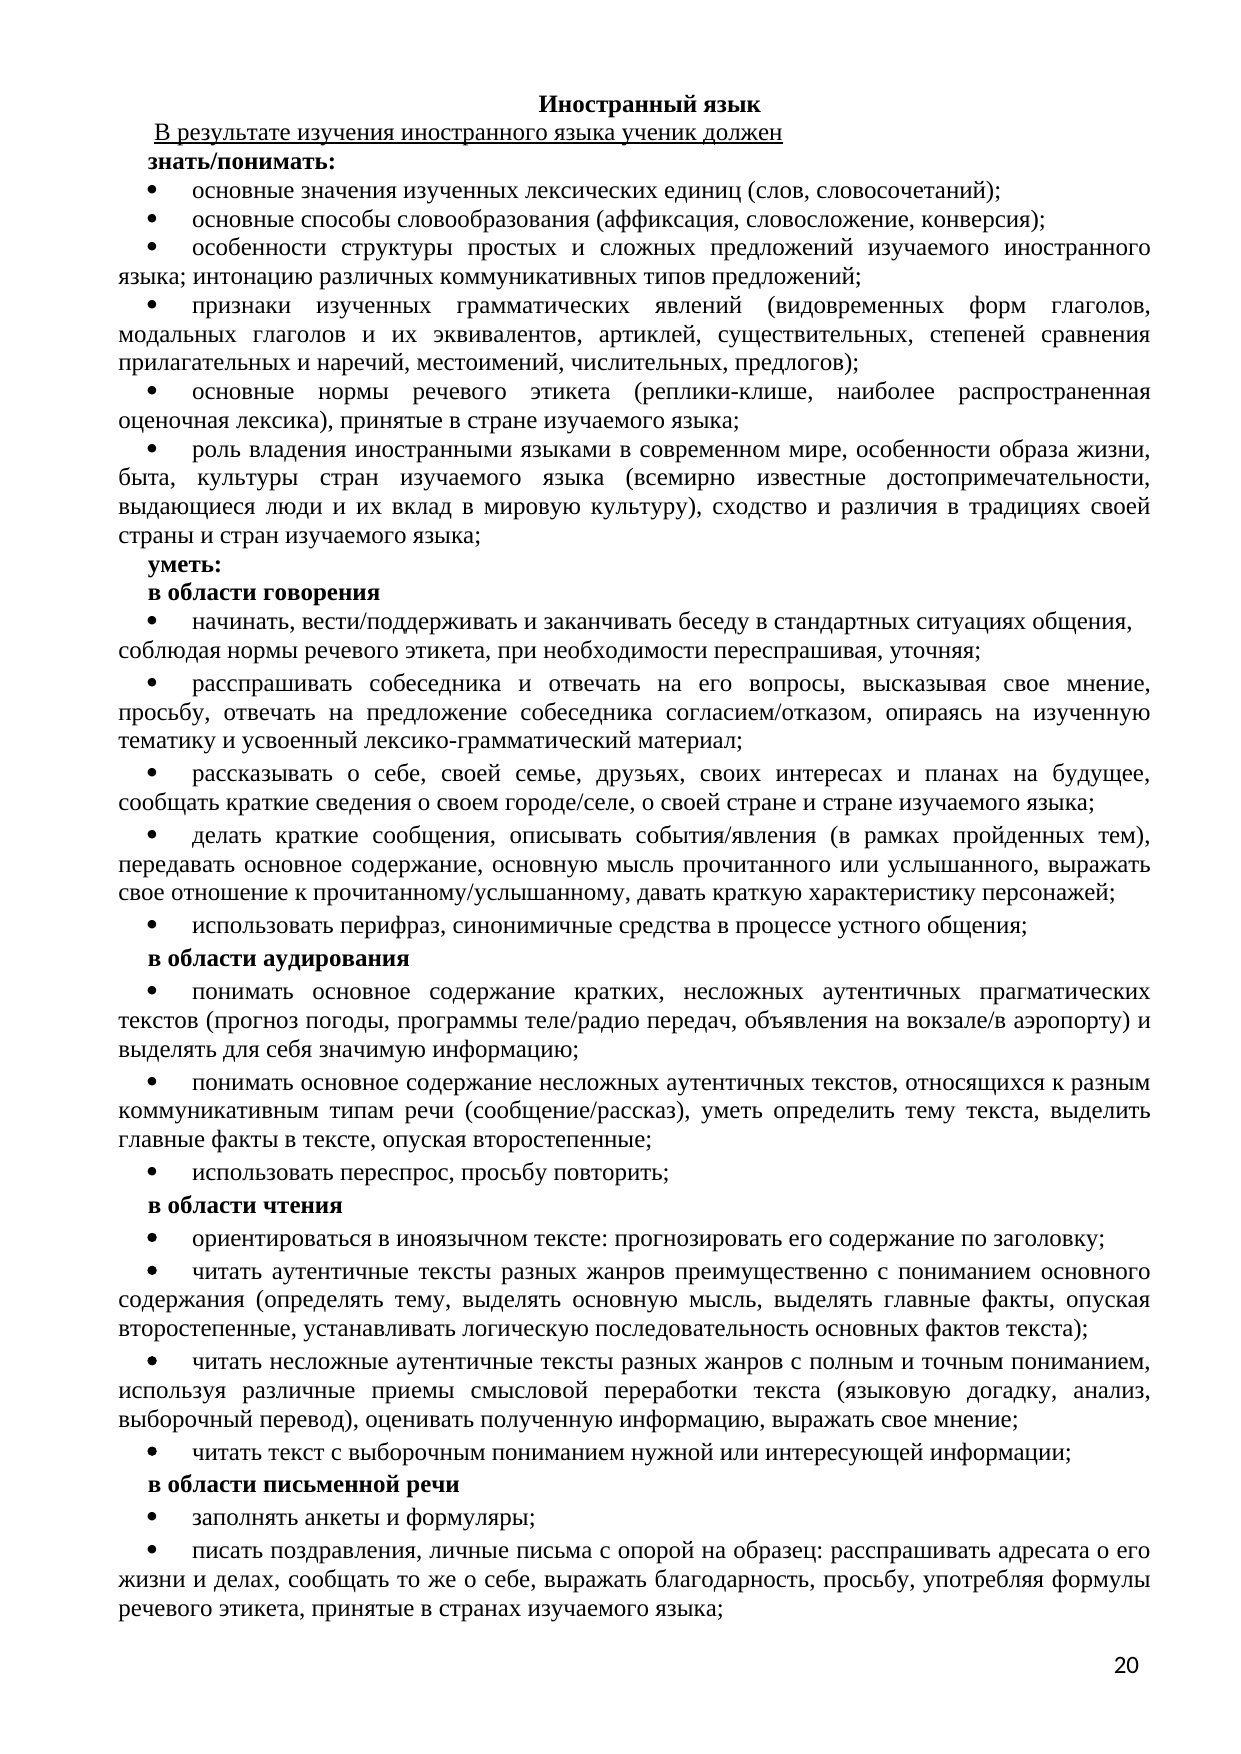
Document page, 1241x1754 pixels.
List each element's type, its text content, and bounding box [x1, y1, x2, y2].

list рассказывать о себе, своей семье, друзьях, своих интересах и планах на будущее, сообщать краткие сведения о своем городе/селе, о своей стране и стране изучаемого языка; [118, 758, 1152, 816]
list читать текст с выборочным пониманием нужной или интересующей информации; [118, 1437, 1152, 1465]
list особенности структуры простых и сложных предложений изучаемого иностранного языка; интонацию различных коммуникативных типов предложений; [118, 232, 1152, 290]
list использовать перифраз, синонимичные средства в процессе устного общения; [118, 910, 1152, 939]
list основные способы словообразования (аффиксация, словосложение, конверсия); [118, 204, 1152, 232]
subtitle Иностранный язык [118, 89, 1152, 117]
list основные нормы речевого этикета (реплики-клише, наиболее распространенная оценочная лексика), принятые в стране изучаемого языка; [118, 376, 1152, 434]
text В результате изучения иностранного языка ученик должен [118, 117, 1152, 146]
list расспрашивать собеседника и отвечать на его вопросы, высказывая свое мнение, просьбу, отвечать на предложение собеседника согласием/отказом, опираясь на изученную тематику и усвоенный лексико-грамматический материал; [118, 668, 1152, 754]
list ориентироваться в иноязычном тексте: прогнозировать его содержание по заголовку; [118, 1223, 1152, 1252]
text в области письменной речи [118, 1469, 1152, 1498]
list понимать основное содержание несложных аутентичных текстов, относящихся к разным коммуникативным типам речи (сообщение/рассказ), уметь определить тему текста, выделить главные факты в тексте, опуская второстепенные; [118, 1067, 1152, 1153]
list заполнять анкеты и формуляры; [118, 1502, 1152, 1531]
list роль владения иностранными языками в современном мире, особенности образа жизни, быта, культуры стран изучаемого языка (всемирно известные достопримечательности, выдающиеся люди и их вклад в мировую культуру), сходство и различия в традициях своей страны и стран изучаемого языка; [118, 434, 1152, 549]
text в области аудирования [118, 943, 1152, 972]
text уметь: [118, 549, 1152, 577]
list делать краткие сообщения, описывать события/явления (в рамках пройденных тем), передавать основное содержание, основную мысль прочитанного или услышанного, выражать свое отношение к прочитанному/услышанному, давать краткую характеристику персонажей; [118, 820, 1152, 906]
list основные значения изученных лексических единиц (слов, словосочетаний); [118, 175, 1152, 204]
list использовать переспрос, просьбу повторить; [118, 1157, 1152, 1186]
list писать поздравления, личные письма с опорой на образец: расспрашивать адресата о его жизни и делах, сообщать то же о себе, выражать благодарность, просьбу, употребляя формулы речевого этикета, принятые в странах изучаемого языка; [118, 1535, 1152, 1622]
list читать аутентичные тексты разных жанров преимущественно с пониманием основного содержания (определять тему, выделять основную мысль, выделять главные факты, опуская второстепенные, устанавливать логическую последовательность основных фактов текста); [118, 1256, 1152, 1342]
text знать/понимать: [118, 146, 1152, 175]
list признаки изученных грамматических явлений (видовременных форм глаголов, модальных глаголов и их эквивалентов, артиклей, существительных, степеней сравнения прилагательных и наречий, местоимений, числительных, предлогов); [118, 290, 1152, 376]
text в области говорения [118, 577, 1152, 606]
list начинать, вести/поддерживать и заканчивать беседу в стандартных ситуациях общения, соблюдая нормы речевого этикета, при необходимости переспрашивая, уточняя; [118, 606, 1152, 664]
text в области чтения [118, 1190, 1152, 1219]
list читать несложные аутентичные тексты разных жанров с полным и точным пониманием, используя различные приемы смысловой переработки текста (языковую догадку, анализ, выборочный перевод), оценивать полученную информацию, выражать свое мнение; [118, 1346, 1152, 1432]
list понимать основное содержание кратких, несложных аутентичных прагматических текстов (прогноз погоды, программы теле/радио передач, объявления на вокзале/в аэропорту) и выделять для себя значимую информацию; [118, 976, 1152, 1062]
